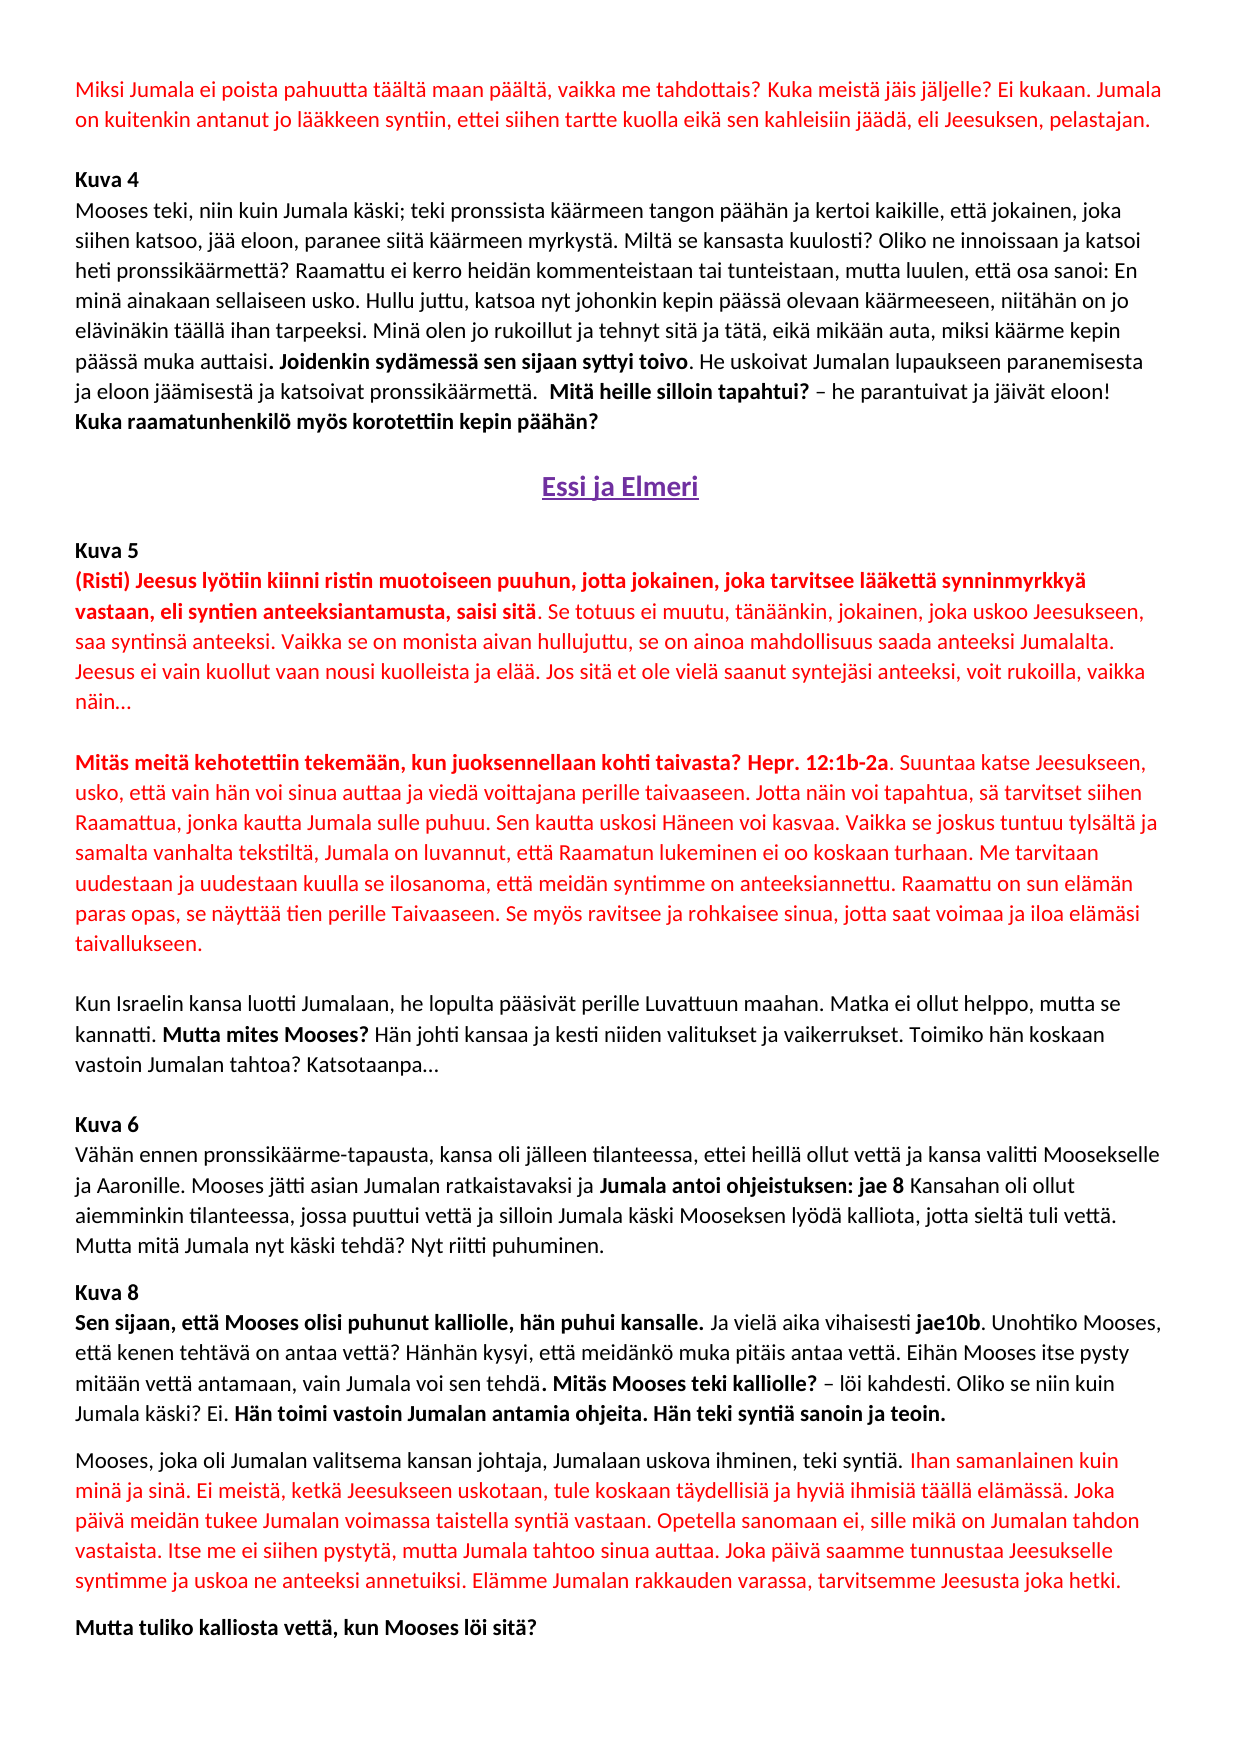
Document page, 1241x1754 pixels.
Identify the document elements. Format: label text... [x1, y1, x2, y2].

text Mooses, joka oli Jumalan valitsema kansan johtaja, Jumalaan uskova ihminen, teki syntiä. Ihan samanlainen kuin minä ja sinä. Ei meistä, ketkä Jeesukseen uskotaan, tule koskaan täydellisiä ja hyviä ihmisiä täällä elämässä. Joka päivä meidän tukee Jumalan voimassa taistella syntiä vastaan. Opetella sanomaan ei, sille mikä on Jumalan tahdon vastaista. Itse me ei siihen pystytä, mutta Jumala tahtoo sinua auttaa. Joka päivä saamme tunnustaa Jeesukselle syntimme ja uskoa ne anteeksi annetuiksi. Elämme Jumalan rakkauden varassa, tarvitsemme Jeesusta joka hetki. [75, 1446, 1165, 1594]
text Mooses teki, niin kuin Jumala käski; teki pronssista käärmeen tangon päähän ja kertoi kaikille, että jokainen, joka siihen katsoo, jää eloon, paranee siitä käärmeen myrkystä. Miltä se kansasta kuulosti? Oliko ne innoissaan ja katsoi heti pronssikäärmettä? Raamattu ei kerro heidän kommenteistaan tai tunteistaan, mutta luulen, että osa sanoi: En minä ainakaan sellaiseen usko. Hullu juttu, katsoa nyt johonkin kepin päässä olevaan käärmeeseen, niitähän on jo elävinäkin täällä ihan tarpeeksi. Minä olen jo rukoillut ja tehnyt sitä ja tätä, eikä mikään auta, miksi käärme kepin päässä muka auttaisi. Joidenkin sydämessä sen sijaan syttyi toivo. He uskoivat Jumalan lupaukseen paranemisesta ja eloon jäämisestä ja katsoivat pronssikäärmettä. Mitä heille silloin tapahtui? – he parantuivat ja jäivät eloon! [75, 196, 1165, 405]
text Kuva 6 [75, 1110, 1165, 1138]
text Mitäs meitä kehotettiin tekemään, kun juoksennellaan kohti taivasta? Hepr. 12:1b-2a. Suuntaa katse Jeesukseen, usko, että vain hän voi sinua auttaa ja viedä voittajana perille taivaaseen. Jotta näin voi tapahtua, sä tarvitset siihen Raamattua, jonka kautta Jumala sulle puhuu. Sen kautta uskosi Häneen voi kasvaa. Vaikka se joskus tuntuu tylsältä ja samalta vanhalta tekstiltä, Jumala on luvannut, että Raamatun lukeminen ei oo koskaan turhaan. Me tarvitaan uudestaan ja uudestaan kuulla se ilosanoma, että meidän syntimme on anteeksiannettu. Raamattu on sun elämän paras opas, se näyttää tien perille Taivaaseen. Se myös ravitsee ja rohkaisee sinua, jotta saat voimaa ja iloa elämäsi taivallukseen. [75, 748, 1165, 957]
text Sen sijaan, että Mooses olisi puhunut kalliolle, hän puhui kansalle. Ja vielä aika vihaisesti jae10b. Unohtiko Mooses, että kenen tehtävä on antaa vettä? Hänhän kysyi, että meidänkö muka pitäis antaa vettä. Eihän Mooses itse pysty mitään vettä antamaan, vain Jumala voi sen tehdä. Mitäs Mooses teki kalliolle? – löi kahdesti. Oliko se niin kuin Jumala käski? Ei. Hän toimi vastoin Jumalan antamia ohjeita. Hän teki syntiä sanoin ja teoin. [75, 1308, 1165, 1427]
text Kuka raamatunhenkilö myös korotettiin kepin päähän? [75, 407, 1165, 435]
text Mutta tuliko kalliosta vettä, kun Mooses löi sitä? [75, 1613, 1165, 1641]
text Kuva 4 [75, 166, 1165, 194]
text (Risti) Jeesus lyötiin kiinni ristin muotoiseen puuhun, jotta jokainen, joka tarvitsee lääkettä synninmyrkkyä vastaan, eli syntien anteeksiantamusta, saisi sitä. Se totuus ei muutu, tänäänkin, jokainen, joka uskoo Jeesukseen, saa syntinsä anteeksi. Vaikka se on monista aivan hullujuttu, se on ainoa mahdollisuus saada anteeksi Jumalalta. Jeesus ei vain kuollut vaan nousi kuolleista ja elää. Jos sitä et ole vielä saanut syntejäsi anteeksi, voit rukoilla, vaikka näin… [75, 567, 1165, 715]
text Vähän ennen pronssikäärme-tapausta, kansa oli jälleen tilanteessa, ettei heillä ollut vettä ja kansa valitti Moosekselle ja Aaronille. Mooses jätti asian Jumalan ratkaistavaksi ja Jumala antoi ohjeistuksen: jae 8 Kansahan oli ollut aiemminkin tilanteessa, jossa puuttui vettä ja silloin Jumala käski Mooseksen lyödä kalliota, jotta sieltä tuli vettä. Mutta mitä Jumala nyt käski tehdä? Nyt riitti puhuminen. [75, 1141, 1165, 1259]
text Essi ja Elmeri [75, 468, 1165, 503]
text Kuva 5 [75, 536, 1165, 564]
text Kun Israelin kansa luotti Jumalaan, he lopulta pääsivät perille Luvattuun maahan. Matka ei ollut helppo, mutta se kannatti. Mutta mites Mooses? Hän johti kansaa ja kesti niiden valitukset ja vaikerrukset. Toimiko hän koskaan vastoin Jumalan tahtoa? Katsotaanpa… [75, 989, 1165, 1108]
text Miksi Jumala ei poista pahuutta täältä maan päältä, vaikka me tahdottais? Kuka meistä jäis jäljelle? Ei kukaan. Jumala on kuitenkin antanut jo lääkkeen syntiin, ettei siihen tartte kuolla eikä sen kahleisiin jäädä, eli Jeesuksen, pelastajan. [75, 75, 1165, 133]
text Kuva 8 [75, 1278, 1165, 1306]
